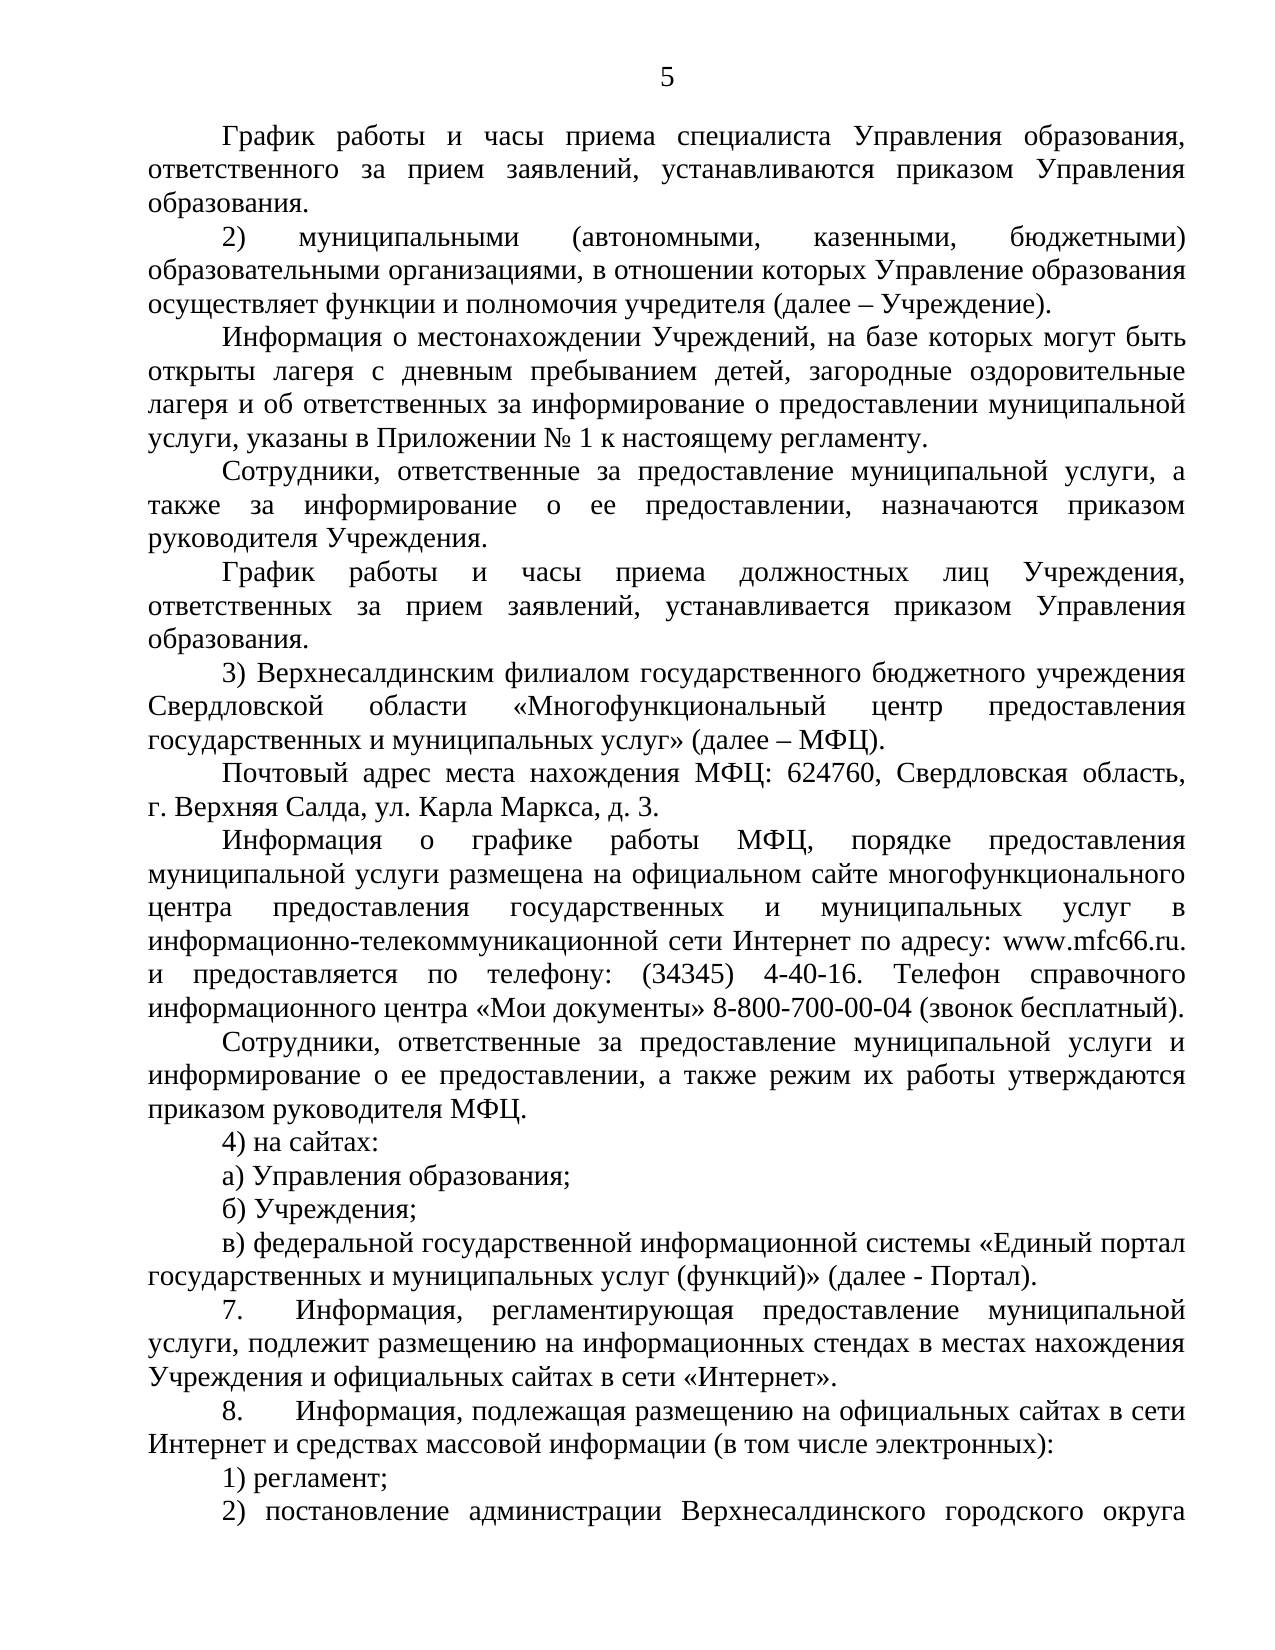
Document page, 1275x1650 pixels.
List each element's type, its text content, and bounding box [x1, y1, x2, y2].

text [148, 1493, 1186, 1527]
text Сотрудники, ответственные за предоставление муниципальной услуги, а также за информирование о ее предоставлении, назначаются приказом руководителя Учреждения. [148, 453, 1186, 554]
text Почтовый адрес места нахождения МФЦ: 624760, Свердловская область, г. Верхняя Салда, ул. Карла Маркса, д. 3. [148, 755, 1186, 822]
text 4) на сайтах: [148, 1124, 1186, 1158]
text 2) муниципальными (автономными, казенными, бюджетными) образовательными организациями, в отношении которых Управление образования осуществляет функции и полномочия учредителя (далее – Учреждение). [148, 219, 1186, 319]
text Сотрудники, ответственные за предоставление муниципальной услуги и информирование о ее предоставлении, а также режим их работы утверждаются приказом руководителя МФЦ. [148, 1024, 1186, 1124]
text График работы и часы приема специалиста Управления образования, ответственного за прием заявлений, устанавливаются приказом Управления образования. [148, 118, 1186, 219]
text Информация о графике работы МФЦ, порядке предоставления муниципальной услуги размещена на официальном сайте многофункционального центра предоставления государственных и муниципальных услуг в информационно-телекоммуникационной сети Интернет по адресу: www.mfc66.ru. и предоставляется по телефону: (34345) 4-40-16. Телефон справочного информационного центра «Мои документы» 8-800-700-00-04 (звонок бесплатный). [148, 822, 1186, 1024]
list Информация, подлежащая размещению на официальных сайтах в сети Интернет и средствах массовой информации (в том числе электронных): [148, 1393, 1186, 1460]
list Информация, регламентирующая предоставление муниципальной услуги, подлежит размещению на информационных стендах в местах нахождения Учреждения и официальных сайтах в сети «Интернет». [148, 1292, 1186, 1393]
text б) Учреждения; [148, 1191, 1186, 1225]
text 3) Верхнесалдинским филиалом государственного бюджетного учреждения Свердловской области «Многофункциональный центр предоставления государственных и муниципальных услуг» (далее – МФЦ). [148, 655, 1186, 755]
text в) федеральной государственной информационной системы «Единый портал государственных и муниципальных услуг (функций)» (далее - Портал). [148, 1225, 1186, 1292]
text Информация о местонахождении Учреждений, на базе которых могут быть открыты лагеря с дневным пребыванием детей, загородные оздоровительные лагеря и об ответственных за информирование о предоставлении муниципальной услуги, указаны в Приложении № 1 к настоящему регламенту. [148, 319, 1186, 453]
text График работы и часы приема должностных лиц Учреждения, ответственных за прием заявлений, устанавливается приказом Управления образования. [148, 554, 1186, 655]
text а) Управления образования; [148, 1158, 1186, 1191]
text 1) регламент; [148, 1460, 1186, 1493]
